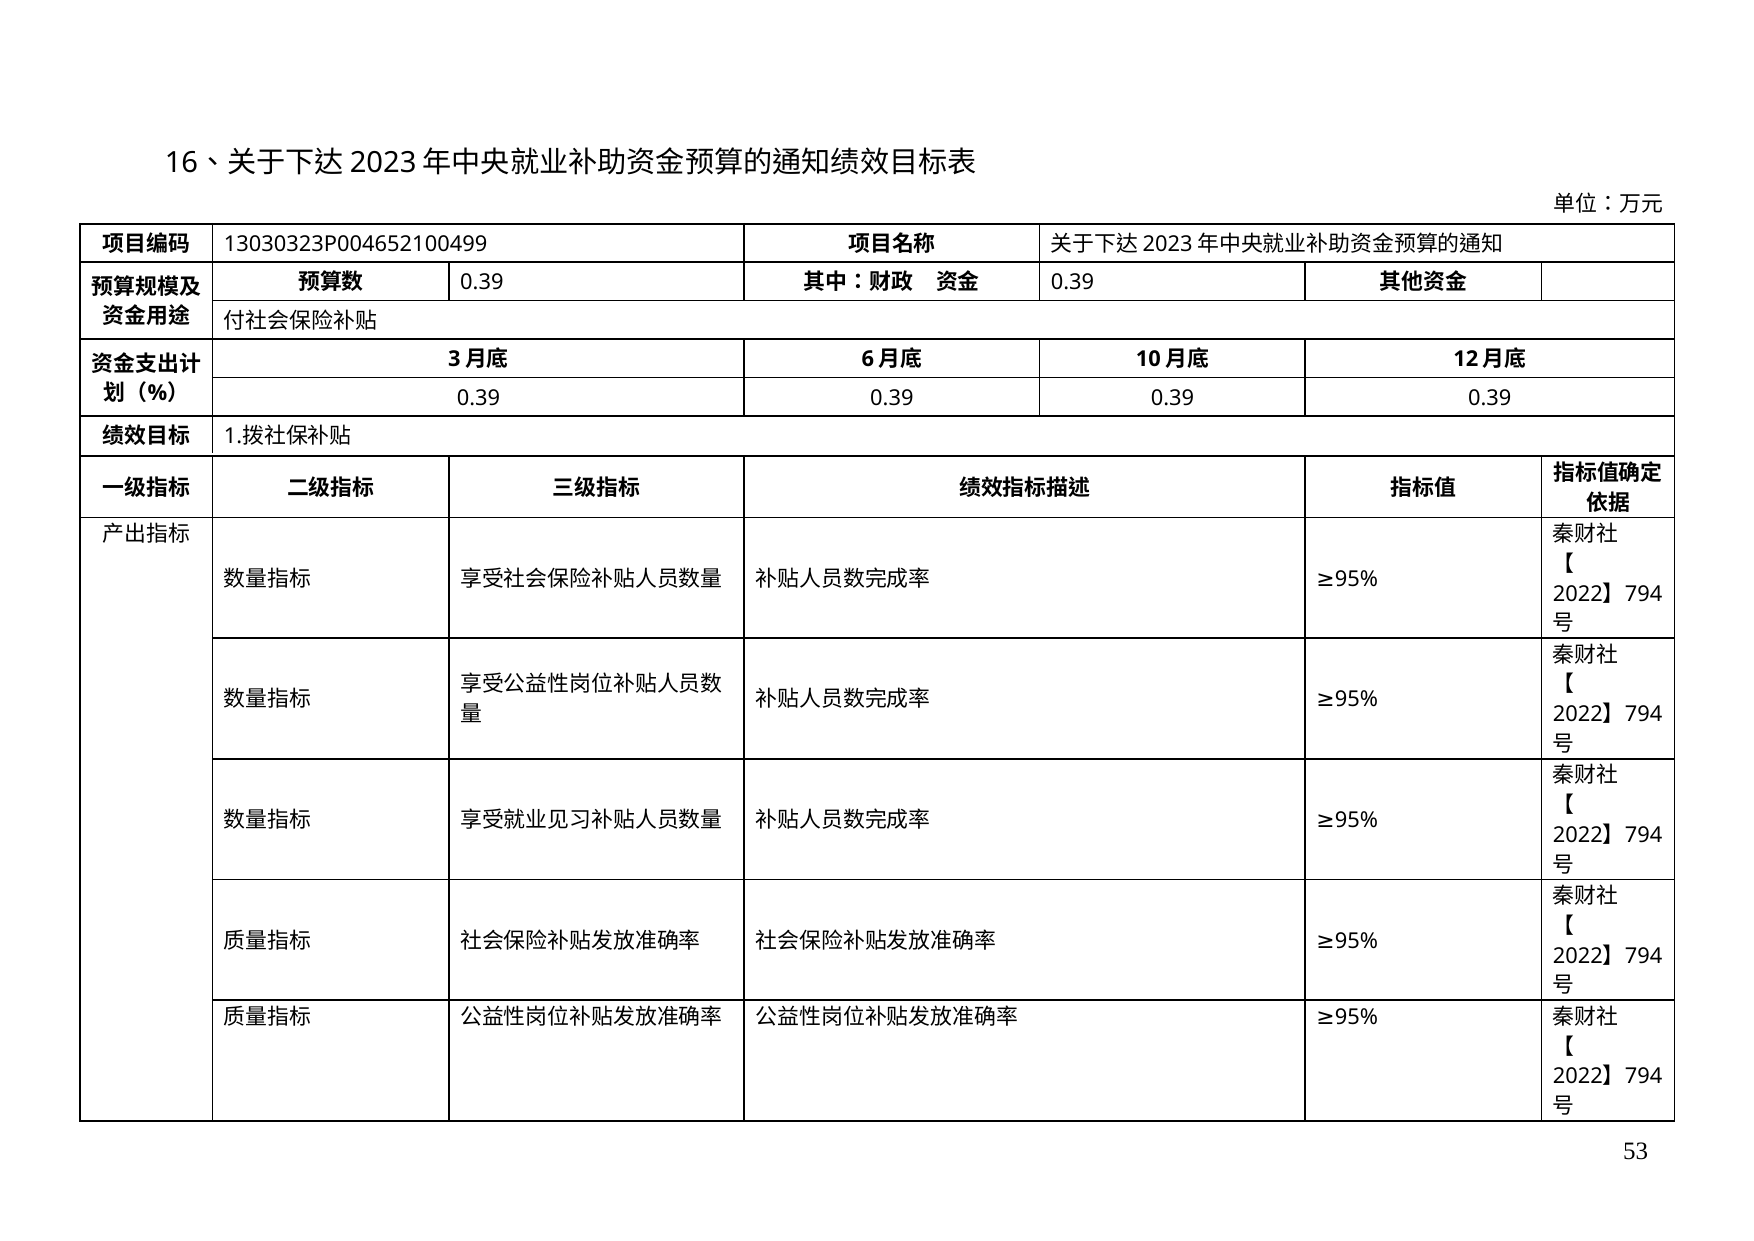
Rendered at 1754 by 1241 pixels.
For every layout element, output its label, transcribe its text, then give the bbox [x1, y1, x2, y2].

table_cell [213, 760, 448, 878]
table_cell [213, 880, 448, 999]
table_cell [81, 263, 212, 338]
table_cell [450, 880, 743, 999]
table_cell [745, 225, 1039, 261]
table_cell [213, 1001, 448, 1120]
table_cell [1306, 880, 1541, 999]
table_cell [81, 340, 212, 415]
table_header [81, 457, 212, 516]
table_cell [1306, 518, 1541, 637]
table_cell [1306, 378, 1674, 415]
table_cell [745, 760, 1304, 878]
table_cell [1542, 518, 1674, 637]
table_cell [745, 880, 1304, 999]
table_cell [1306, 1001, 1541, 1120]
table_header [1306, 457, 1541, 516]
text 16、关于下达2023年中央就业补助资金预算的通知绩效目标表 [106, 142, 1648, 181]
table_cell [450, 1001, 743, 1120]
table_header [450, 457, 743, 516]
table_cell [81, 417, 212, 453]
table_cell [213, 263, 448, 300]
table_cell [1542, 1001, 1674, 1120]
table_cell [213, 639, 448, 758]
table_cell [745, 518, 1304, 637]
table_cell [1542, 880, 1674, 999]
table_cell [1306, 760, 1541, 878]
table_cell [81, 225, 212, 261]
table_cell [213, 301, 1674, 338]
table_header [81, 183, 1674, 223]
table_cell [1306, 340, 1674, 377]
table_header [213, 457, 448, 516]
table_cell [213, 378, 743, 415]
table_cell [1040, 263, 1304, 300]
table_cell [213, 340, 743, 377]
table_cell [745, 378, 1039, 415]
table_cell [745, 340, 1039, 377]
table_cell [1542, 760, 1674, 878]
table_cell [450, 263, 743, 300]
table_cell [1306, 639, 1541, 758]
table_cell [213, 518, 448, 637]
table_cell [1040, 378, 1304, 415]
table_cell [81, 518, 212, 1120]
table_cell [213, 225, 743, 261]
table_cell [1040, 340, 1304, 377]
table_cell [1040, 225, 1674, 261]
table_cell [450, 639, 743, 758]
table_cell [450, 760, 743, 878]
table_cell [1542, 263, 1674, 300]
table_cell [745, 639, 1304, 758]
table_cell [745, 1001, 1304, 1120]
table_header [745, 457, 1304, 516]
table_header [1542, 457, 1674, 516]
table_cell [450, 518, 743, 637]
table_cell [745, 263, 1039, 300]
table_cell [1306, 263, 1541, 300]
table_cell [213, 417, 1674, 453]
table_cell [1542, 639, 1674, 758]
